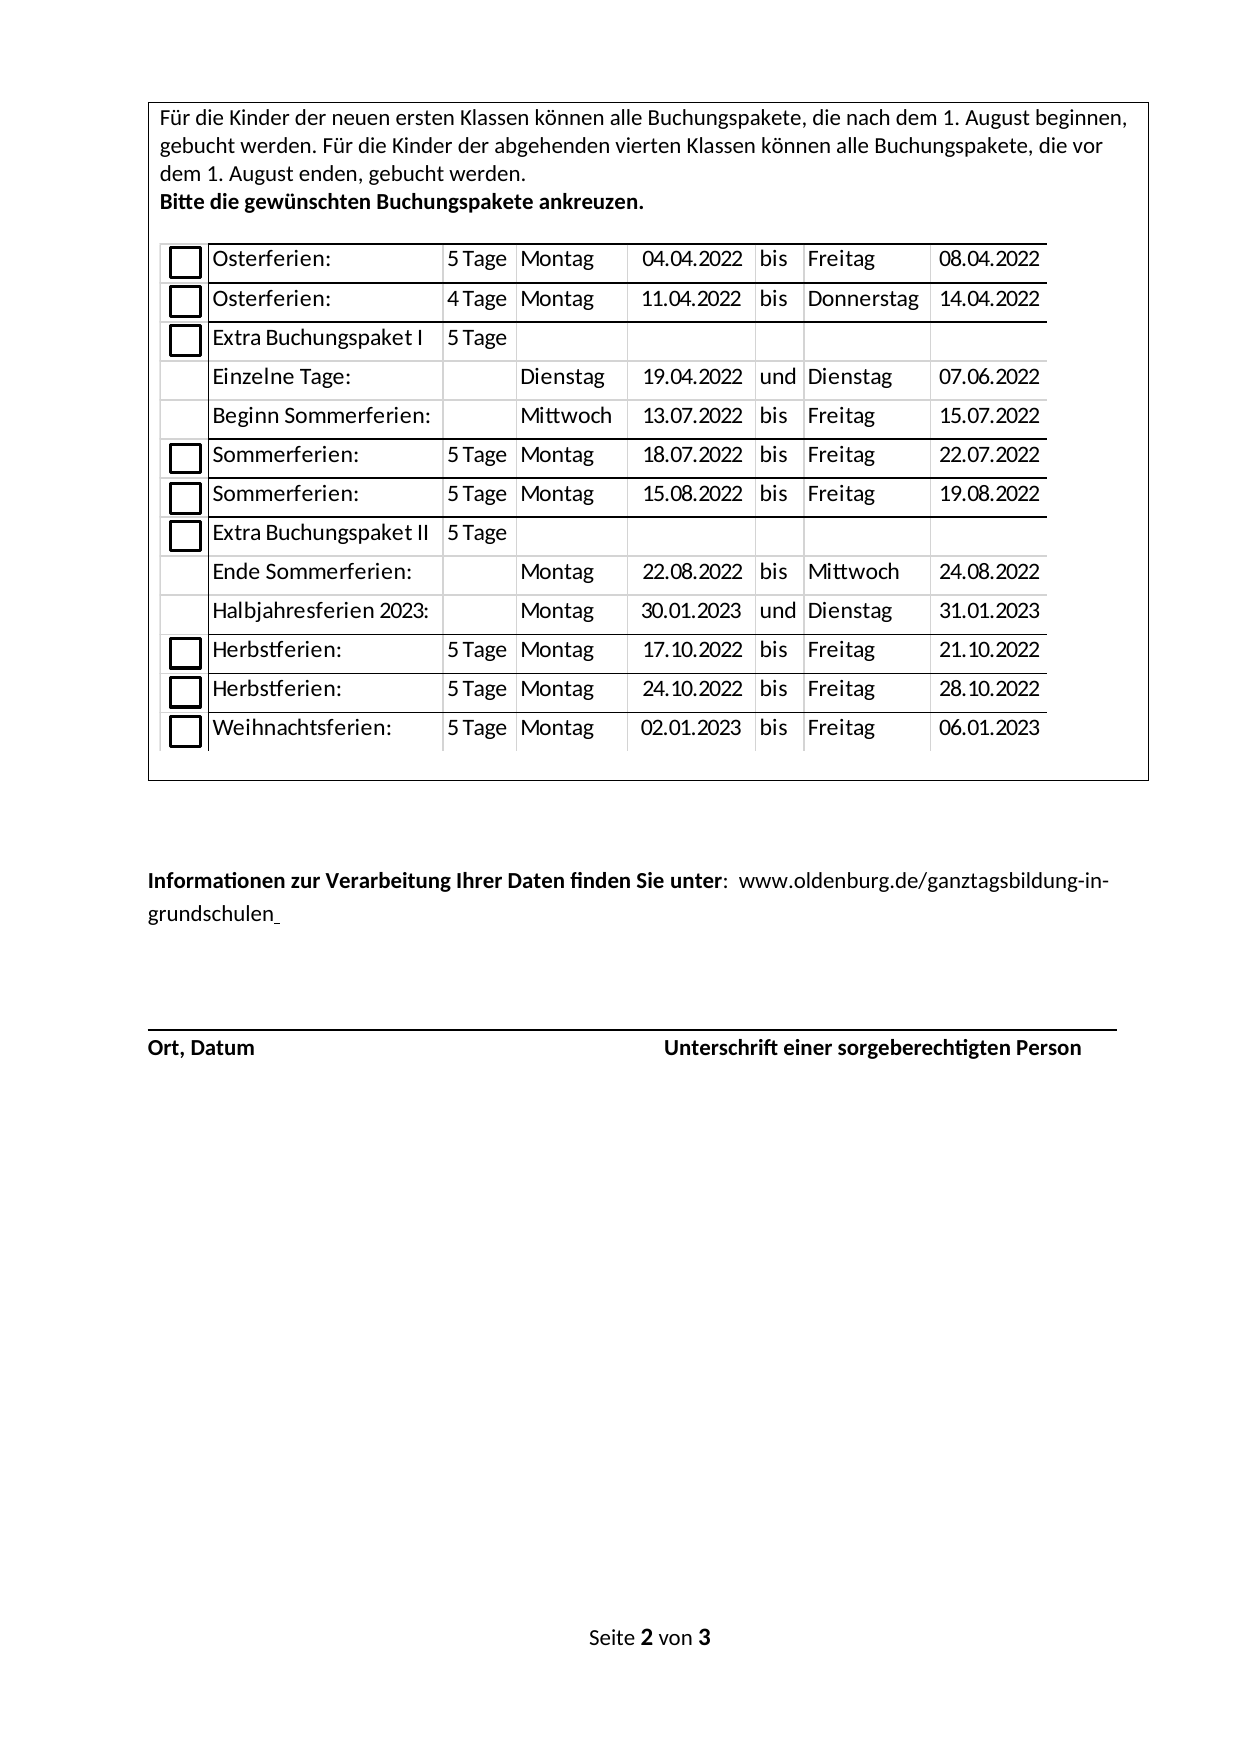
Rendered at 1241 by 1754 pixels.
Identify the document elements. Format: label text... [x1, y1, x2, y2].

text Informationen zur Verarbeitung Ihrer Daten finden Sie unter: www.oldenburg.de/ganztagsbildung-in-grundschulen [148, 867, 1152, 927]
table_cell Für die Kinder der neuen ersten Klassen können alle Buchungspakete, die nach dem 1. August beginnen, gebucht werden. Für die Kinder der abgehenden vierten Klassen können alle Buchungspakete, die vor dem 1. August enden, gebucht werden. Bitte die gewünschten Buchungspakete ankreuzen. [149, 103, 1148, 780]
text Ort, Datum Unterschrift einer sorgeberechtigten Person [148, 1033, 1152, 1061]
